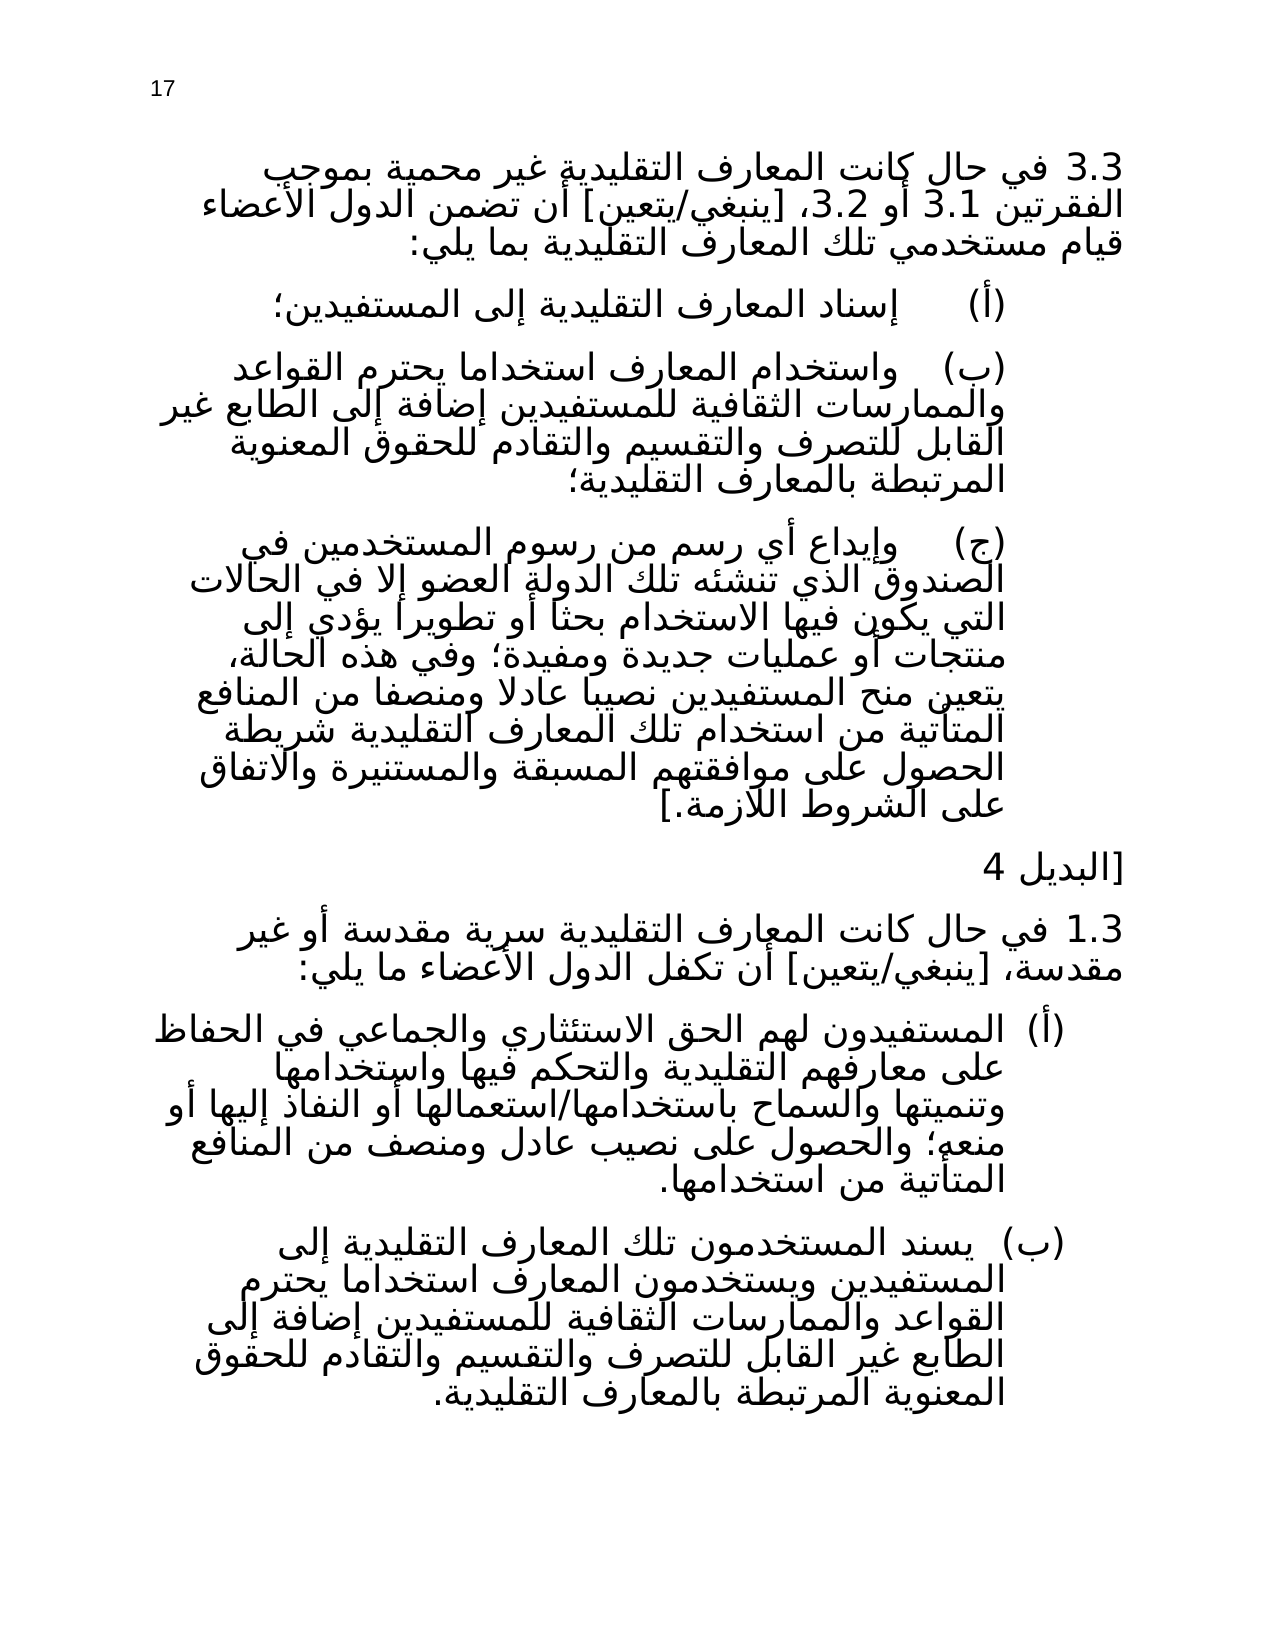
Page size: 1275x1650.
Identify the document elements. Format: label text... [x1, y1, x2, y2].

text 1.3 في حال كانت المعارف التقليدية سرية مقدسة أو غير مقدسة، [ينبغي/يتعين] أن تكفل الدول الأعضاء ما يلي: [150, 912, 1125, 987]
text (أ) إسناد المعارف التقليدية إلى المستفيدين؛ [150, 287, 1007, 325]
text (ب) يسند المستخدمون تلك المعارف التقليدية إلى المستفيدين ويستخدمون المعارف استخداما يحترم القواعد والممارسات الثقافية للمستفيدين إضافة إلى الطابع غير القابل للتصرف والتقسيم والتقادم للحقوق المعنوية المرتبطة بالمعارف التقليدية. [150, 1225, 1066, 1412]
text (أ) المستفيدون لهم الحق الاستئثاري والجماعي في الحفاظ على معارفهم التقليدية والتحكم فيها واستخدامها وتنميتها والسماح باستخدامها/استعمالها أو النفاذ إليها أو منعه؛ والحصول على نصيب عادل ومنصف من المنافع المتأتية من استخدامها. [150, 1012, 1066, 1200]
text 3.3 في حال كانت المعارف التقليدية غير محمية بموجب الفقرتين 3.1 أو 3.2، [ينبغي/يتعين] أن تضمن الدول الأعضاء قيام مستخدمي تلك المعارف التقليدية بما يلي: [150, 150, 1125, 262]
text (ج) وإيداع أي رسم من رسوم المستخدمين في الصندوق الذي تنشئه تلك الدولة العضو إلا في الحالات التي يكون فيها الاستخدام بحثا أو تطويرا يؤدي إلى منتجات أو عمليات جديدة ومفيدة؛ وفي هذه الحالة، يتعين منح المستفيدين نصيبا عادلا ومنصفا من المنافع المتأتية من استخدام تلك المعارف التقليدية شريطة الحصول على موافقتهم المسبقة والمستنيرة والاتفاق على الشروط اللازمة.] [150, 525, 1007, 825]
text (ب) واستخدام المعارف استخداما يحترم القواعد والممارسات الثقافية للمستفيدين إضافة إلى الطابع غير القابل للتصرف والتقسيم والتقادم للحقوق المعنوية المرتبطة بالمعارف التقليدية؛ [150, 350, 1007, 500]
text [البديل 4 [150, 850, 1125, 887]
